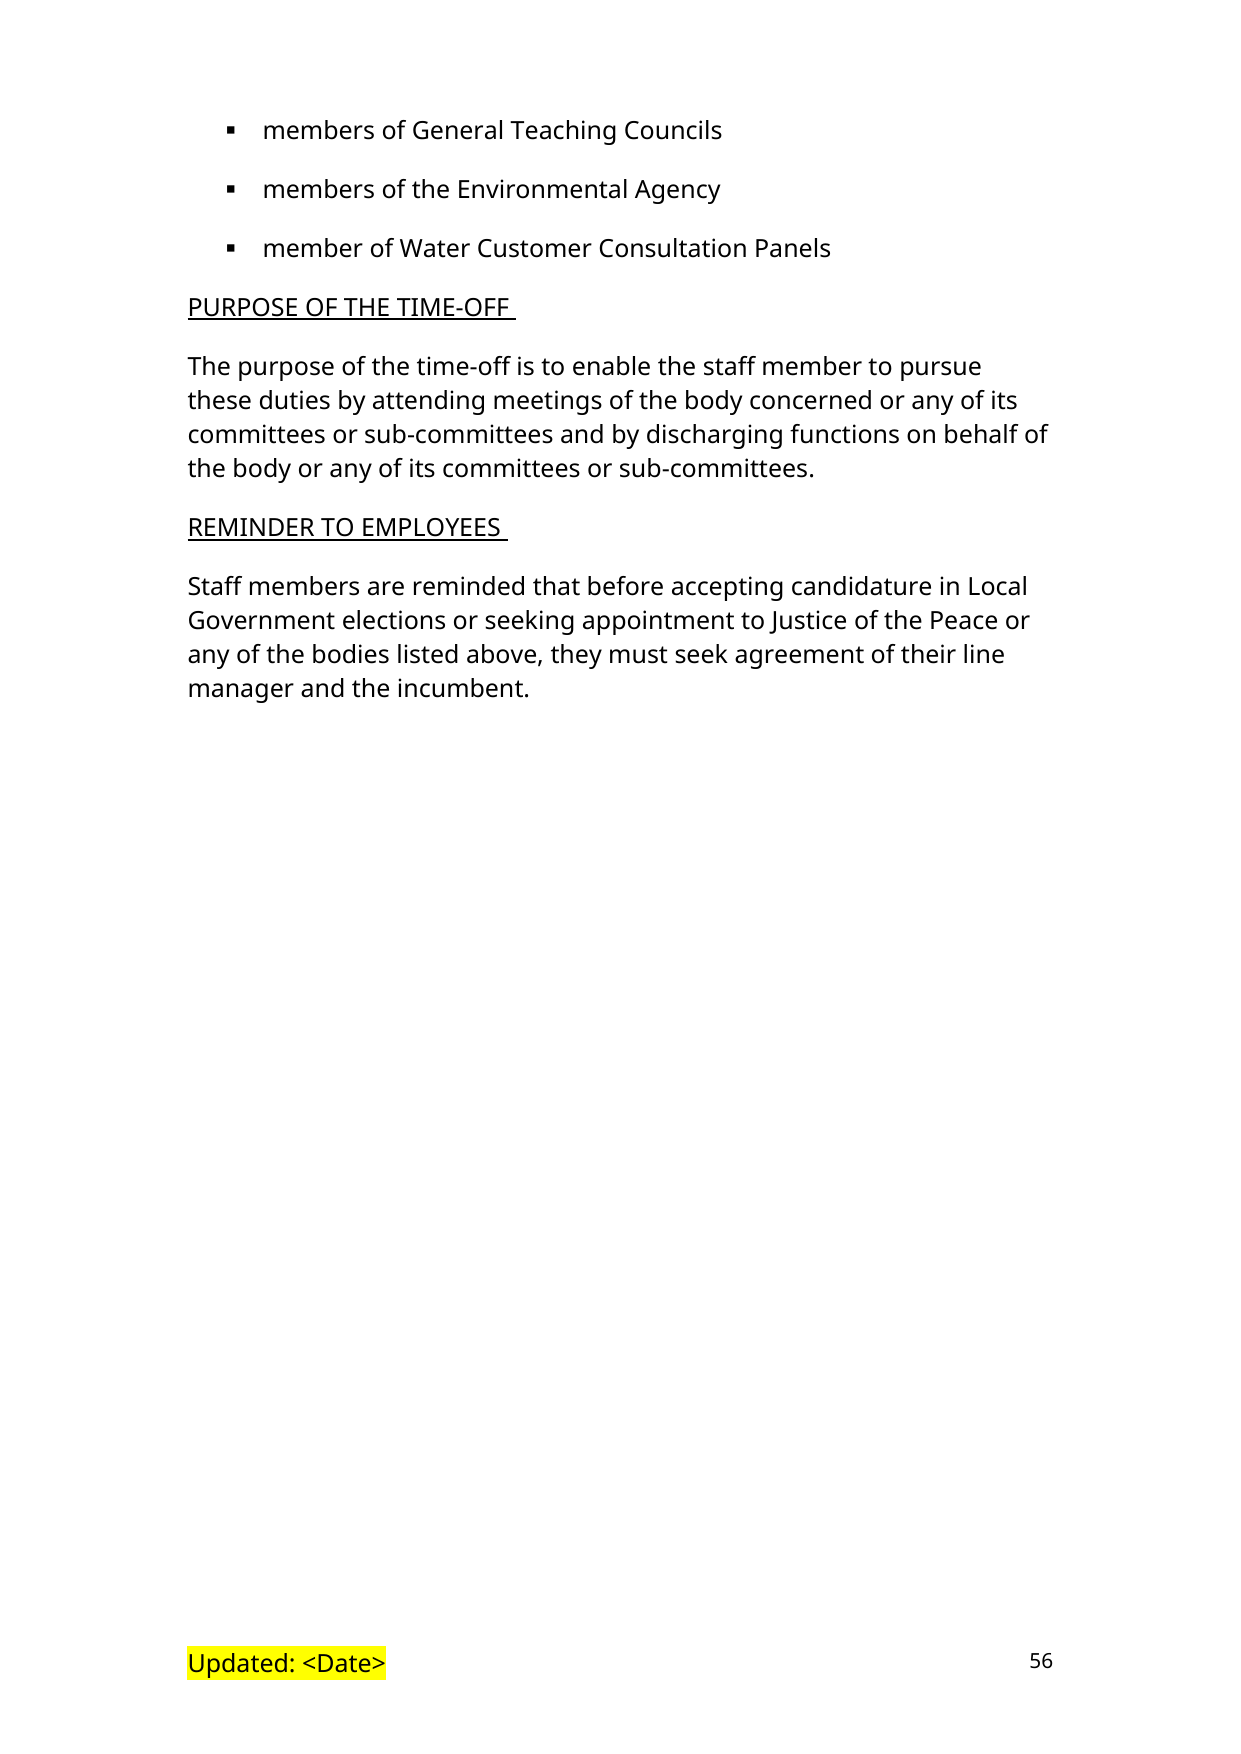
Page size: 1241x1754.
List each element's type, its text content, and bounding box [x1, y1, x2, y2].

list member of Water Customer Consultation Panels [225, 230, 1053, 264]
text Staff members are reminded that before accepting candidature in Local Government elections or seeking appointment to Justice of the Peace or any of the bodies listed above, they must seek agreement of their line manager and the incumbent. [187, 569, 1053, 705]
list members of General Teaching Councils [225, 112, 1053, 146]
list members of the Environmental Agency [225, 171, 1053, 205]
text The purpose of the time-off is to enable the staff member to pursue these duties by attending meetings of the body concerned or any of its committees or sub-committees and by discharging functions on behalf of the body or any of its committees or sub-committees. [187, 348, 1053, 485]
text PURPOSE OF THE TIME-OFF [187, 289, 1053, 323]
text REMINDER TO EMPLOYEES [187, 510, 1053, 544]
